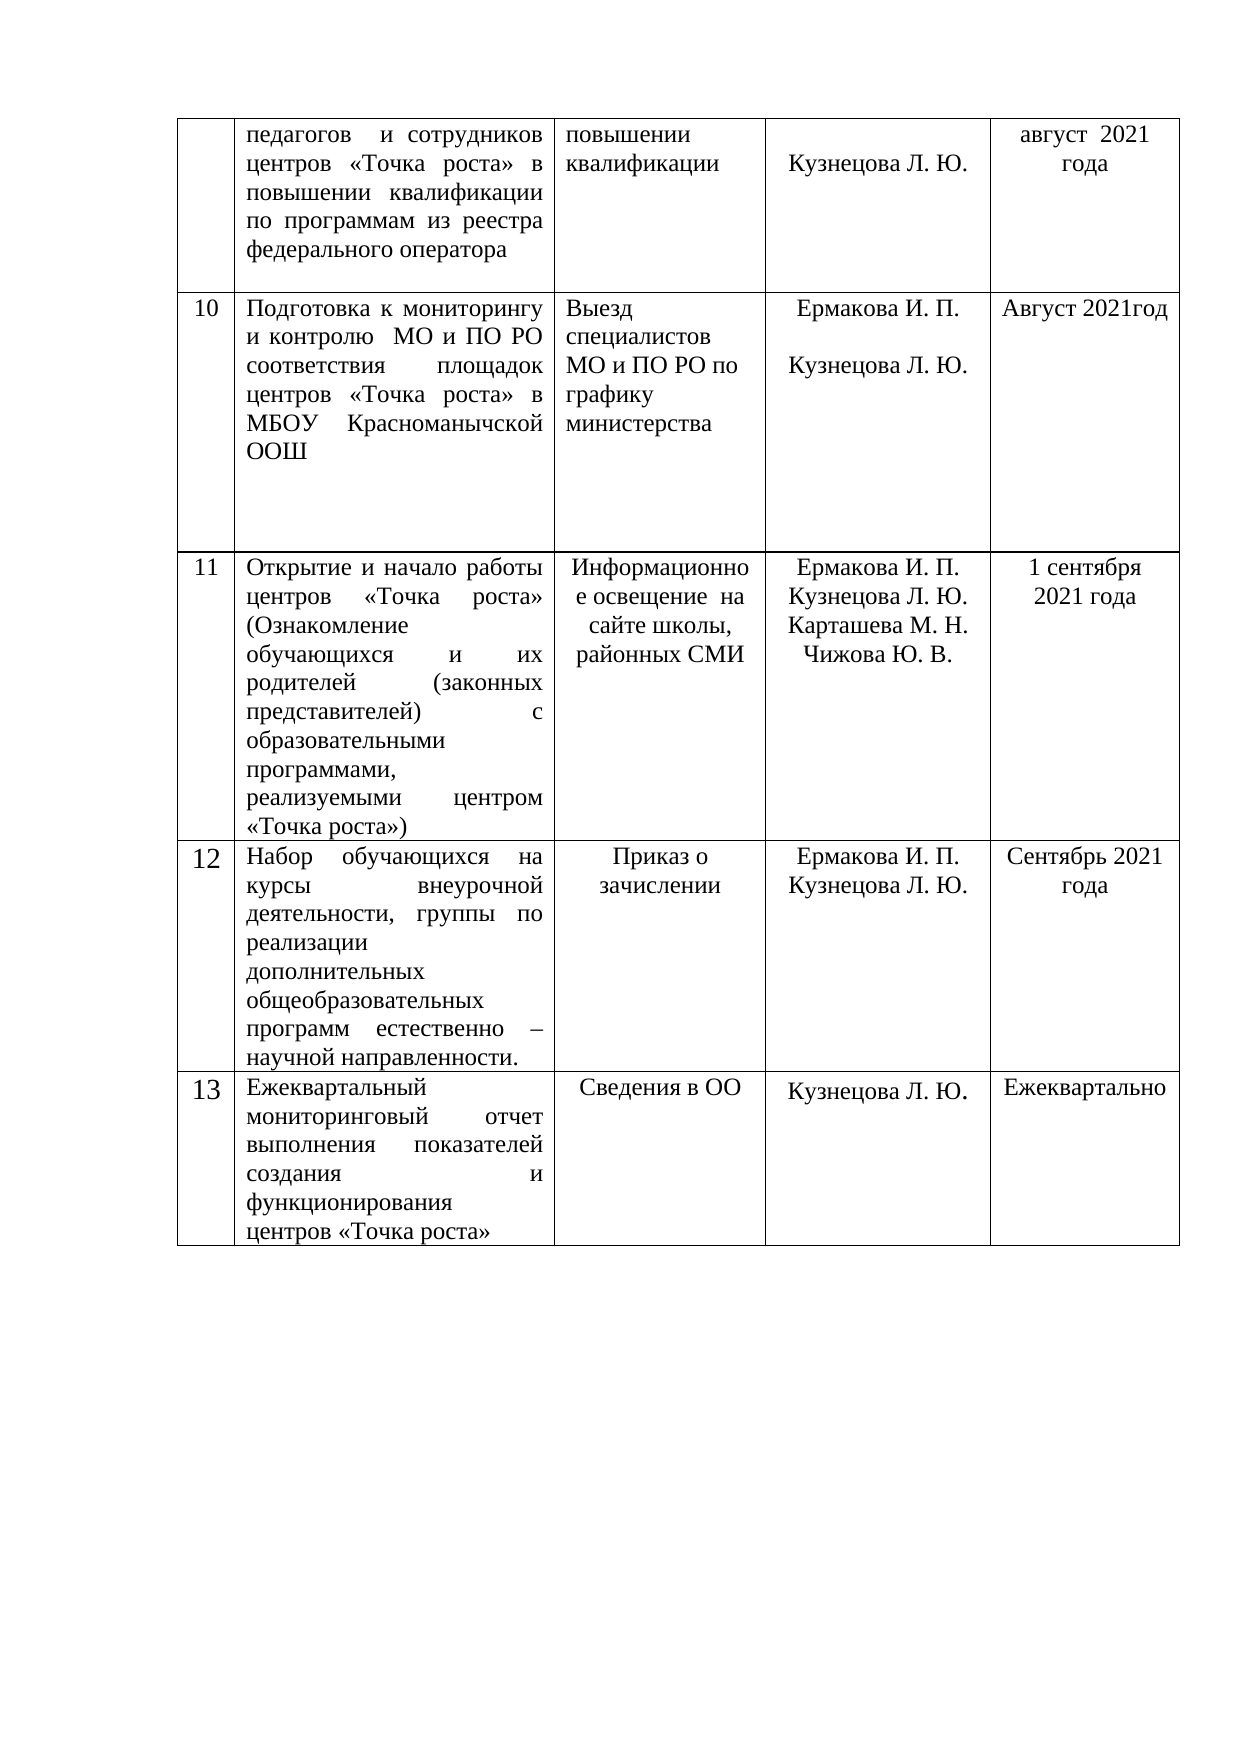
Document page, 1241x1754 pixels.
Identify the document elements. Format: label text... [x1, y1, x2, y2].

table_cell Сведения в ОО [555, 1072, 765, 1244]
table_cell Сентябрь 2021 года [991, 841, 1179, 1071]
table_cell Приказ о зачислении [555, 841, 765, 1071]
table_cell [766, 119, 990, 292]
table_cell Подготовка к мониторингу и контролю МО и ПО РО соответствия площадок центров «Точка роста» в МБОУ Красноманычской ООШ [235, 293, 554, 551]
table_cell 13 [178, 1072, 234, 1244]
table_cell Ермакова И. П. Кузнецова Л. Ю. [766, 293, 990, 551]
table_cell Август 2021год [991, 293, 1179, 551]
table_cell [235, 119, 554, 292]
table_cell Открытие и начало работы центров «Точка роста» (Ознакомление обучающихся и их родителей (законных представителей) с образовательными программами, реализуемыми центром «Точка роста») [235, 553, 554, 840]
table_cell Набор обучающихся на курсы внеурочной деятельности, группы по реализации дополнительных общеобразовательных программ естественно – научной направленности. [235, 841, 554, 1071]
table_cell 12 [178, 841, 234, 1071]
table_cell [991, 119, 1179, 292]
table_cell Ежеквартальный мониторинговый отчет выполнения показателей создания и функционирования центров «Точка роста» [235, 1072, 554, 1244]
table_cell 1 сентября 2021 года [991, 553, 1179, 840]
table_cell 11 [178, 553, 234, 840]
table_cell 10 [178, 293, 234, 551]
table_cell Ермакова И. П. Кузнецова Л. Ю. [766, 841, 990, 1071]
table_cell Ермакова И. П. Кузнецова Л. Ю. Карташева М. Н. Чижова Ю. В. [766, 553, 990, 840]
table_cell Ежеквартально [991, 1072, 1179, 1244]
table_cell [555, 119, 765, 292]
table_cell 9 [178, 119, 234, 292]
table_cell Кузнецова Л. Ю. [766, 1072, 990, 1244]
table_cell Информационное освещение на сайте школы, районных СМИ [555, 553, 765, 840]
table_cell Выезд специалистов МО и ПО РО по графику министерства [555, 293, 765, 551]
